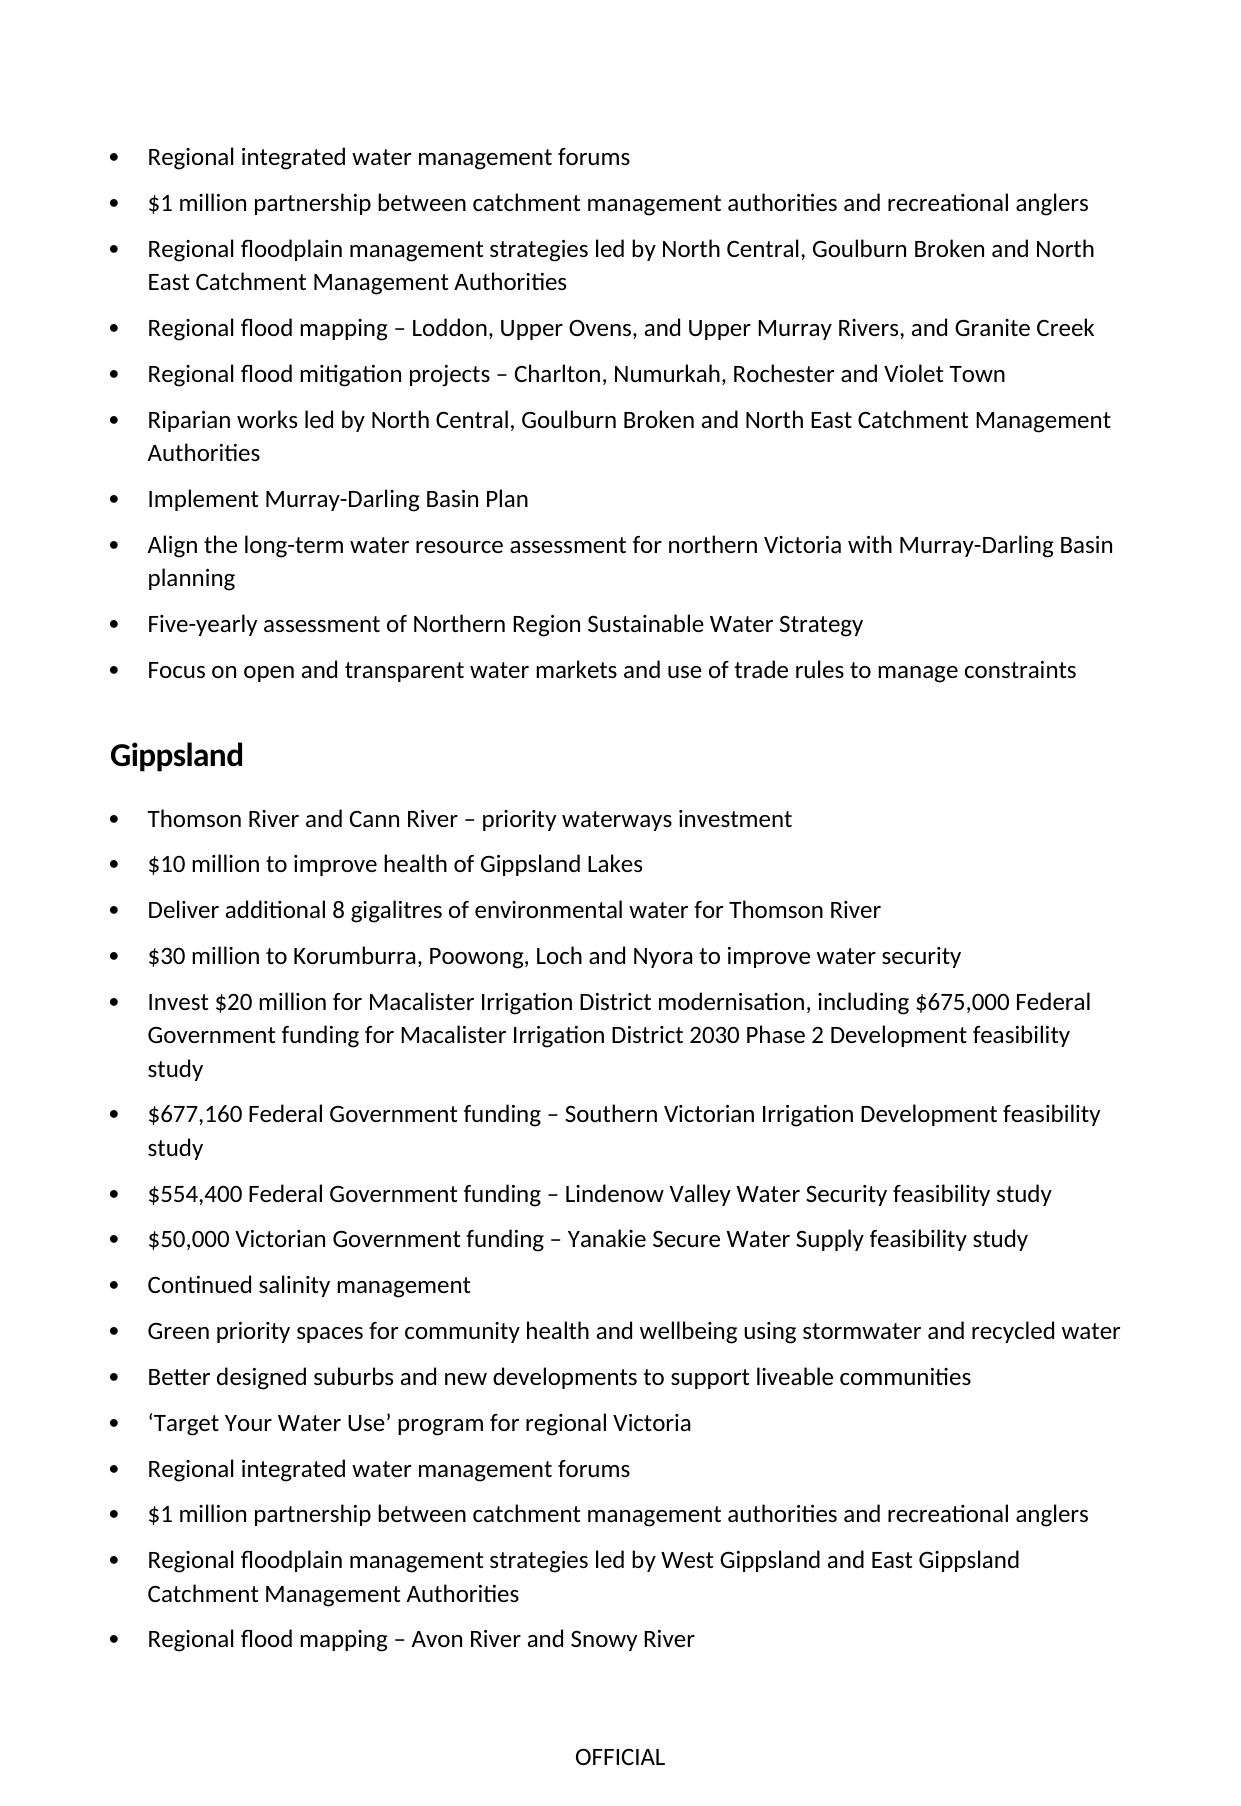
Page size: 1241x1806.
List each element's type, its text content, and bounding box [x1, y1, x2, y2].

list $30 million to Korumburra, Poowong, Loch and Nyora to improve water security [110, 937, 1127, 971]
list Regional flood mitigation projects – Charlton, Numurkah, Rochester and Violet Town [110, 355, 1127, 388]
list Focus on open and transparent water markets and use of trade rules to manage constraints [110, 651, 1127, 684]
list Better designed suburbs and new developments to support liveable communities [110, 1358, 1127, 1392]
list $1 million partnership between catchment management authorities and recreational anglers [110, 184, 1127, 218]
list Five-yearly assessment of Northern Region Sustainable Water Strategy [110, 605, 1127, 638]
list Regional flood mapping – Avon River and Snowy River [110, 1621, 1127, 1654]
list Regional floodplain management strategies led by West Gippsland and East Gippsland Catchment Management Authorities [110, 1542, 1127, 1608]
list Green priority spaces for community health and wellbeing using stormwater and recycled water [110, 1312, 1127, 1346]
list Riparian works led by North Central, Goulburn Broken and North East Catchment Management Authorities [110, 401, 1127, 468]
list Thomson River and Cann River – priority waterways investment [110, 800, 1127, 833]
list ‘Target Your Water Use’ program for regional Victoria [110, 1404, 1127, 1437]
list $50,000 Victorian Government funding – Yanakie Secure Water Supply feasibility study [110, 1221, 1127, 1254]
list $10 million to improve health of Gippsland Lakes [110, 846, 1127, 879]
list $677,160 Federal Government funding – Southern Victorian Irrigation Development feasibility study [110, 1096, 1127, 1162]
list $554,400 Federal Government funding – Lindenow Valley Water Security feasibility study [110, 1175, 1127, 1208]
subtitle Gippsland [110, 734, 1127, 775]
list Deliver additional 8 gigalitres of environmental water for Thomson River [110, 892, 1127, 925]
list Regional integrated water management forums [110, 1450, 1127, 1483]
list Invest $20 million for Macalister Irrigation District modernisation, including $675,000 Federal Government funding for Macalister Irrigation District 2030 Phase 2 Development feasibility study [110, 983, 1127, 1083]
list Regional flood mapping – Loddon, Upper Ovens, and Upper Murray Rivers, and Granite Creek [110, 309, 1127, 343]
list Regional floodplain management strategies led by North Central, Goulburn Broken and North East Catchment Management Authorities [110, 230, 1127, 297]
list Continued salinity management [110, 1267, 1127, 1300]
list $1 million partnership between catchment management authorities and recreational anglers [110, 1496, 1127, 1529]
list Align the long-term water resource assessment for northern Victoria with Murray-Darling Basin planning [110, 526, 1127, 593]
list Regional integrated water management forums [110, 138, 1127, 172]
list Implement Murray-Darling Basin Plan [110, 480, 1127, 513]
